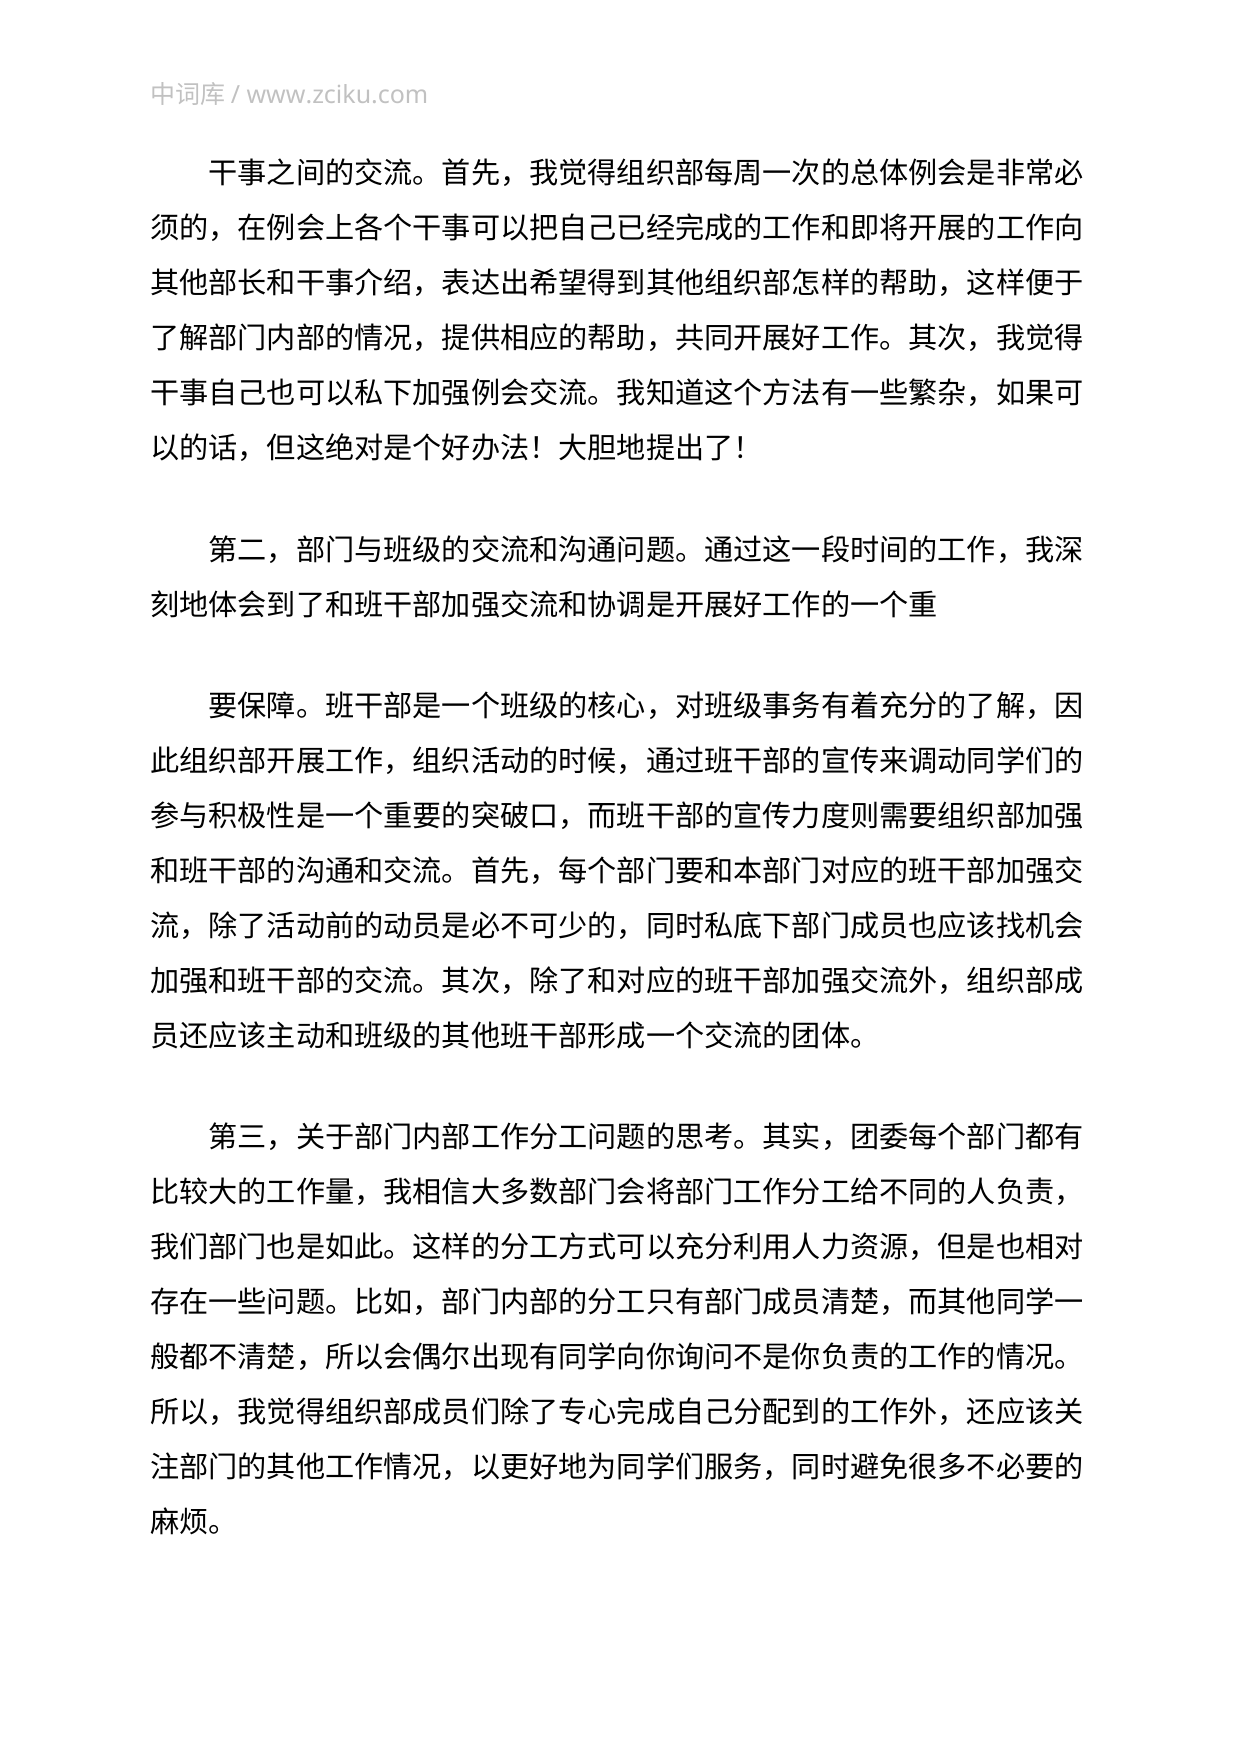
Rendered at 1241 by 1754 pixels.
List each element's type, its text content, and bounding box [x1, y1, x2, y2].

text 第三，关于部门内部工作分工问题的思考。其实，团委每个部门都有比较大的工作量，我相信大多数部门会将部门工作分工给不同的人负责，我们部门也是如此。这样的分工方式可以充分利用人力资源，但是也相对存在一些问题。比如，部门内部的分工只有部门成员清楚，而其他同学一般都不清楚，所以会偶尔出现有同学向你询问不是你负责的工作的情况。所以，我觉得组织部成员们除了专心完成自己分配到的工作外，还应该关注部门的其他工作情况，以更好地为同学们服务，同时避免很多不必要的麻烦。 [150, 1114, 1090, 1541]
text 干事之间的交流。首先，我觉得组织部每周一次的总体例会是非常必须的，在例会上各个干事可以把自己已经完成的工作和即将开展的工作向其他部长和干事介绍，表达出希望得到其他组织部怎样的帮助，这样便于了解部门内部的情况，提供相应的帮助，共同开展好工作。其次，我觉得干事自己也可以私下加强例会交流。我知道这个方法有一些繁杂，如果可以的话，但这绝对是个好办法！大胆地提出了！ [150, 150, 1090, 467]
text 第二，部门与班级的交流和沟通问题。通过这一段时间的工作，我深刻地体会到了和班干部加强交流和协调是开展好工作的一个重 [150, 526, 1090, 623]
text 要保障。班干部是一个班级的核心，对班级事务有着充分的了解，因此组织部开展工作，组织活动的时候，通过班干部的宣传来调动同学们的参与积极性是一个重要的突破口，而班干部的宣传力度则需要组织部加强和班干部的沟通和交流。首先，每个部门要和本部门对应的班干部加强交流，除了活动前的动员是必不可少的，同时私底下部门成员也应该找机会加强和班干部的交流。其次，除了和对应的班干部加强交流外，组织部成员还应该主动和班级的其他班干部形成一个交流的团体。 [150, 683, 1090, 1054]
